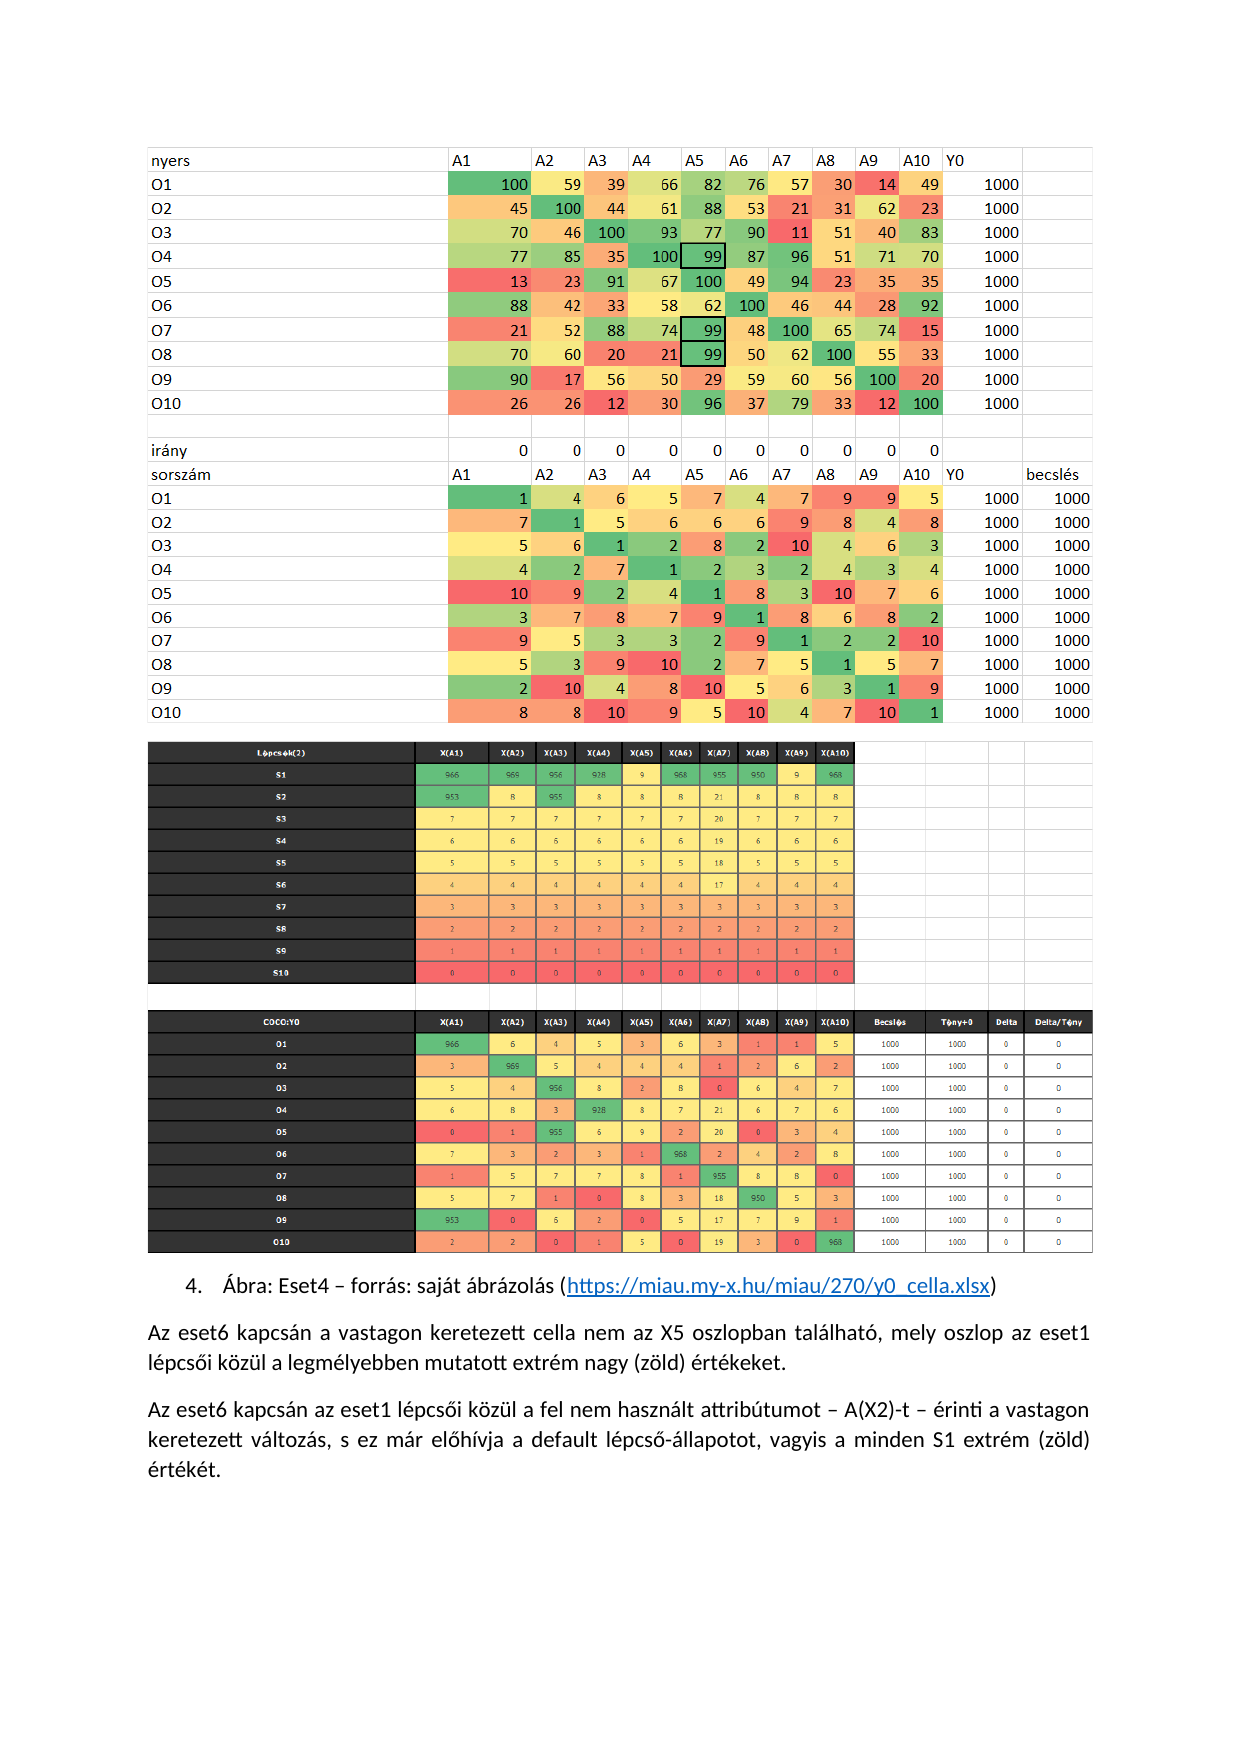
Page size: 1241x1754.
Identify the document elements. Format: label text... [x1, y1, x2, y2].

text Az eset6 kapcsán a vastagon keretezett cella nem az X5 oszlopban található, mely oszlop az eset1 lépcsői közül a legmélyebben mutatott extrém nagy (zöld) értékeket. [148, 1318, 1093, 1376]
list Ábra: Eset4 – forrás: saját ábrázolás (https://miau.my-x.hu/miau/270/y0_cella.xlsx) [185, 1271, 1093, 1299]
picture [147, 741, 1093, 1253]
text Az eset6 kapcsán az eset1 lépcsői közül a fel nem használt attribútumot – A(X2)-t – érinti a vastagon keretezett változás, s ez már előhívja a default lépcső-állapotot, vagyis a minden S1 extrém (zöld) értékét. [148, 1395, 1093, 1483]
picture [147, 147, 1093, 723]
